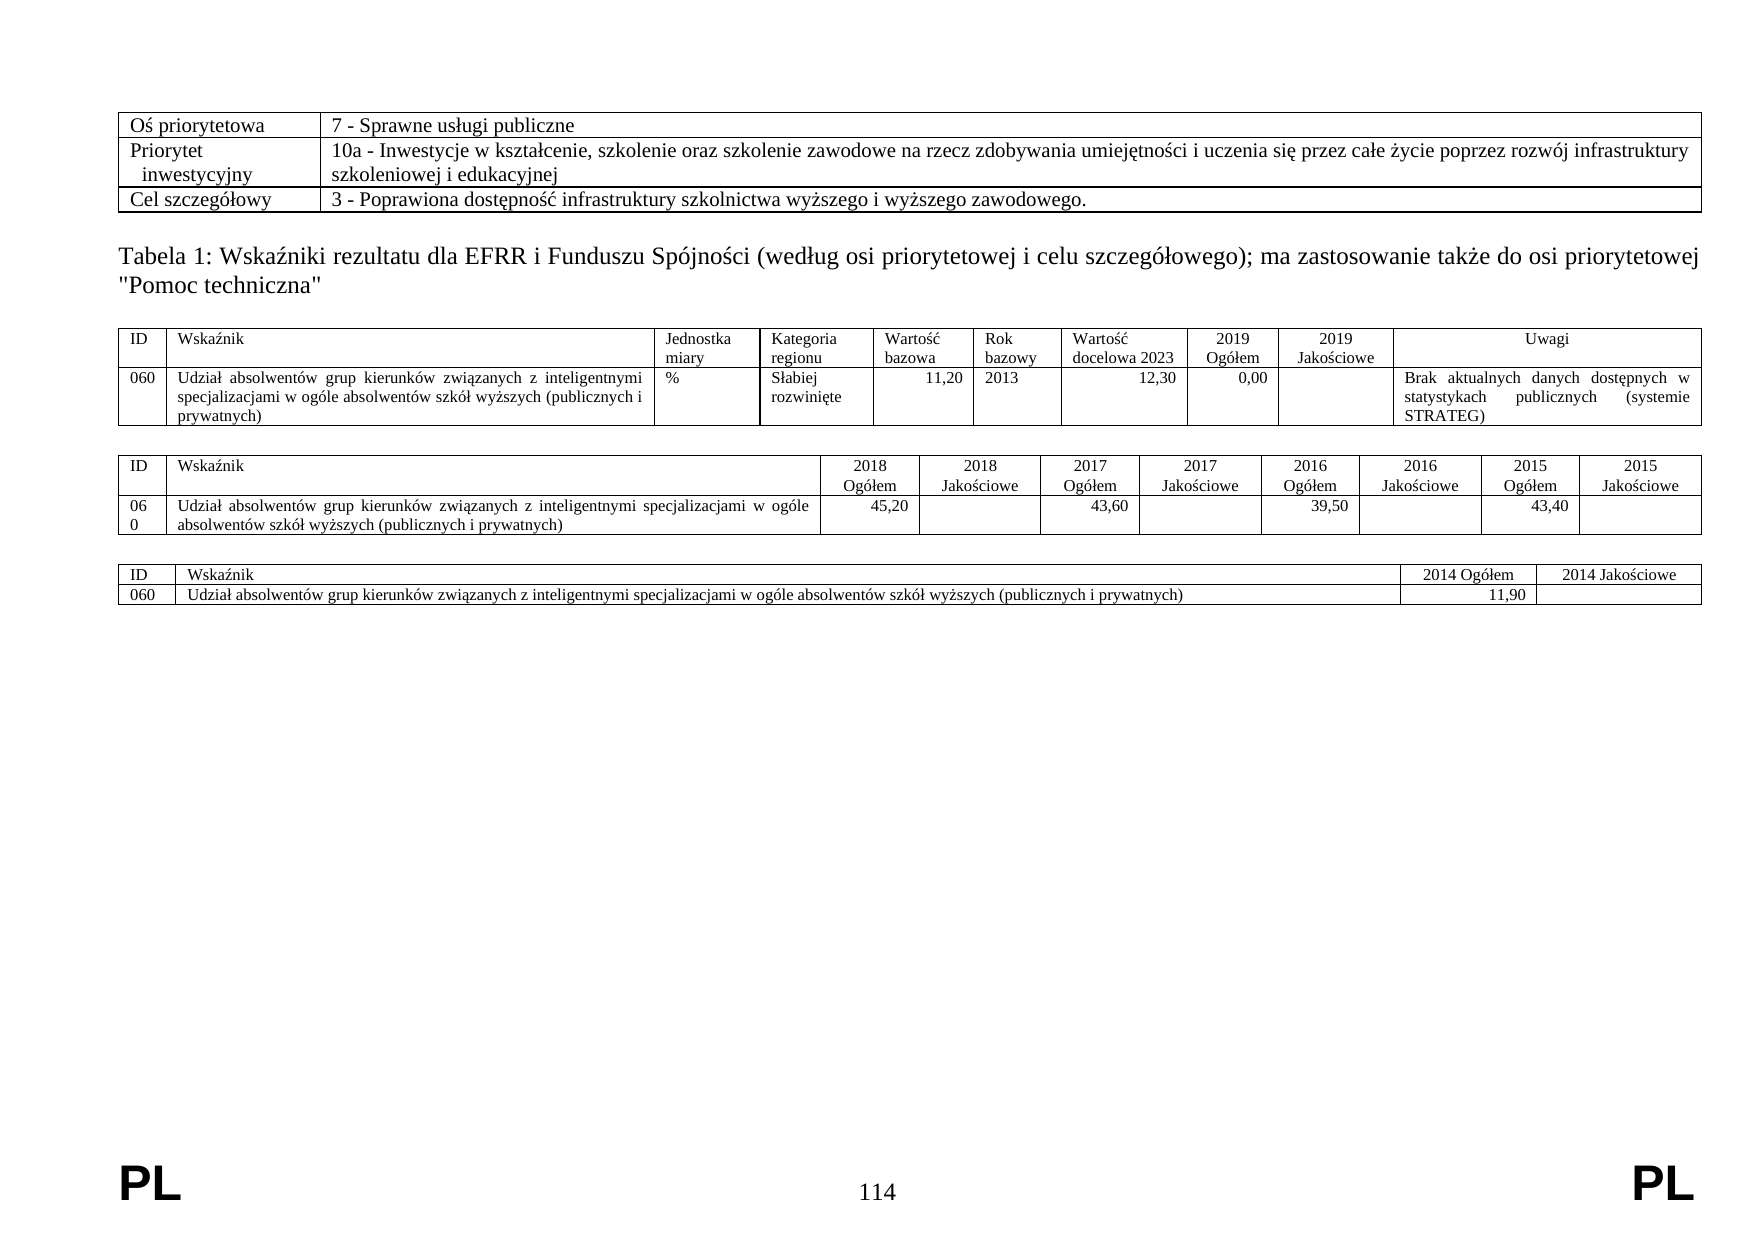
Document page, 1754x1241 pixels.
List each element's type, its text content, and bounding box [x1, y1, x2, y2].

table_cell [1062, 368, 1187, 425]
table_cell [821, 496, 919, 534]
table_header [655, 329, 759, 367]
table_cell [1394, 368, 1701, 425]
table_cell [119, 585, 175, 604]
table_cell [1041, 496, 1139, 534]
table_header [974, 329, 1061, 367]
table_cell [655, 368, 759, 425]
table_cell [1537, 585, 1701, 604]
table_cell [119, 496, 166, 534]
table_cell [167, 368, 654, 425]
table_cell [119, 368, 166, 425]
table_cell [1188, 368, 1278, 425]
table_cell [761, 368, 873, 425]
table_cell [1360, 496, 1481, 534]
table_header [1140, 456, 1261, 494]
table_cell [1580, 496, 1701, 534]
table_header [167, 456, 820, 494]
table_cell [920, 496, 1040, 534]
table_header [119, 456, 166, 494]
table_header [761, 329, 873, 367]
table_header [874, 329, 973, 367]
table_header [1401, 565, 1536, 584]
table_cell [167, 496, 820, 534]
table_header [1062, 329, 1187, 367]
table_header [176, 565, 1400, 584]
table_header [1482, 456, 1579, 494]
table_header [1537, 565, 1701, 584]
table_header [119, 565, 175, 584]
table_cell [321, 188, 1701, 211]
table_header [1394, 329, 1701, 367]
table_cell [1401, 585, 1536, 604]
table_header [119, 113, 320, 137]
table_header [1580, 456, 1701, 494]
text Tabela 1: Wskaźniki rezultatu dla EFRR i Funduszu Spójności (według osi priorytetowej i celu szczegółowego); ma zastosowanie także do osi priorytetowej "Pomoc techniczna" [118, 241, 1701, 299]
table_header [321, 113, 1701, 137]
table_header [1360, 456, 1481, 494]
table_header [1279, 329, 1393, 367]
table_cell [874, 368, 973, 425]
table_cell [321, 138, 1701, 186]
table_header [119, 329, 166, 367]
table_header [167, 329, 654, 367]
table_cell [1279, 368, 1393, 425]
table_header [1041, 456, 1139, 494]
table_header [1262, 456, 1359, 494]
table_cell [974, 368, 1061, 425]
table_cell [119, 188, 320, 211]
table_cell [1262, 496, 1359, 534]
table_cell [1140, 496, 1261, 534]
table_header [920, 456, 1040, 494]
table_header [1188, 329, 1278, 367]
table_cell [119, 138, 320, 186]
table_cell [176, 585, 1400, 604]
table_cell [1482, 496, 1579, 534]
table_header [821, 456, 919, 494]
